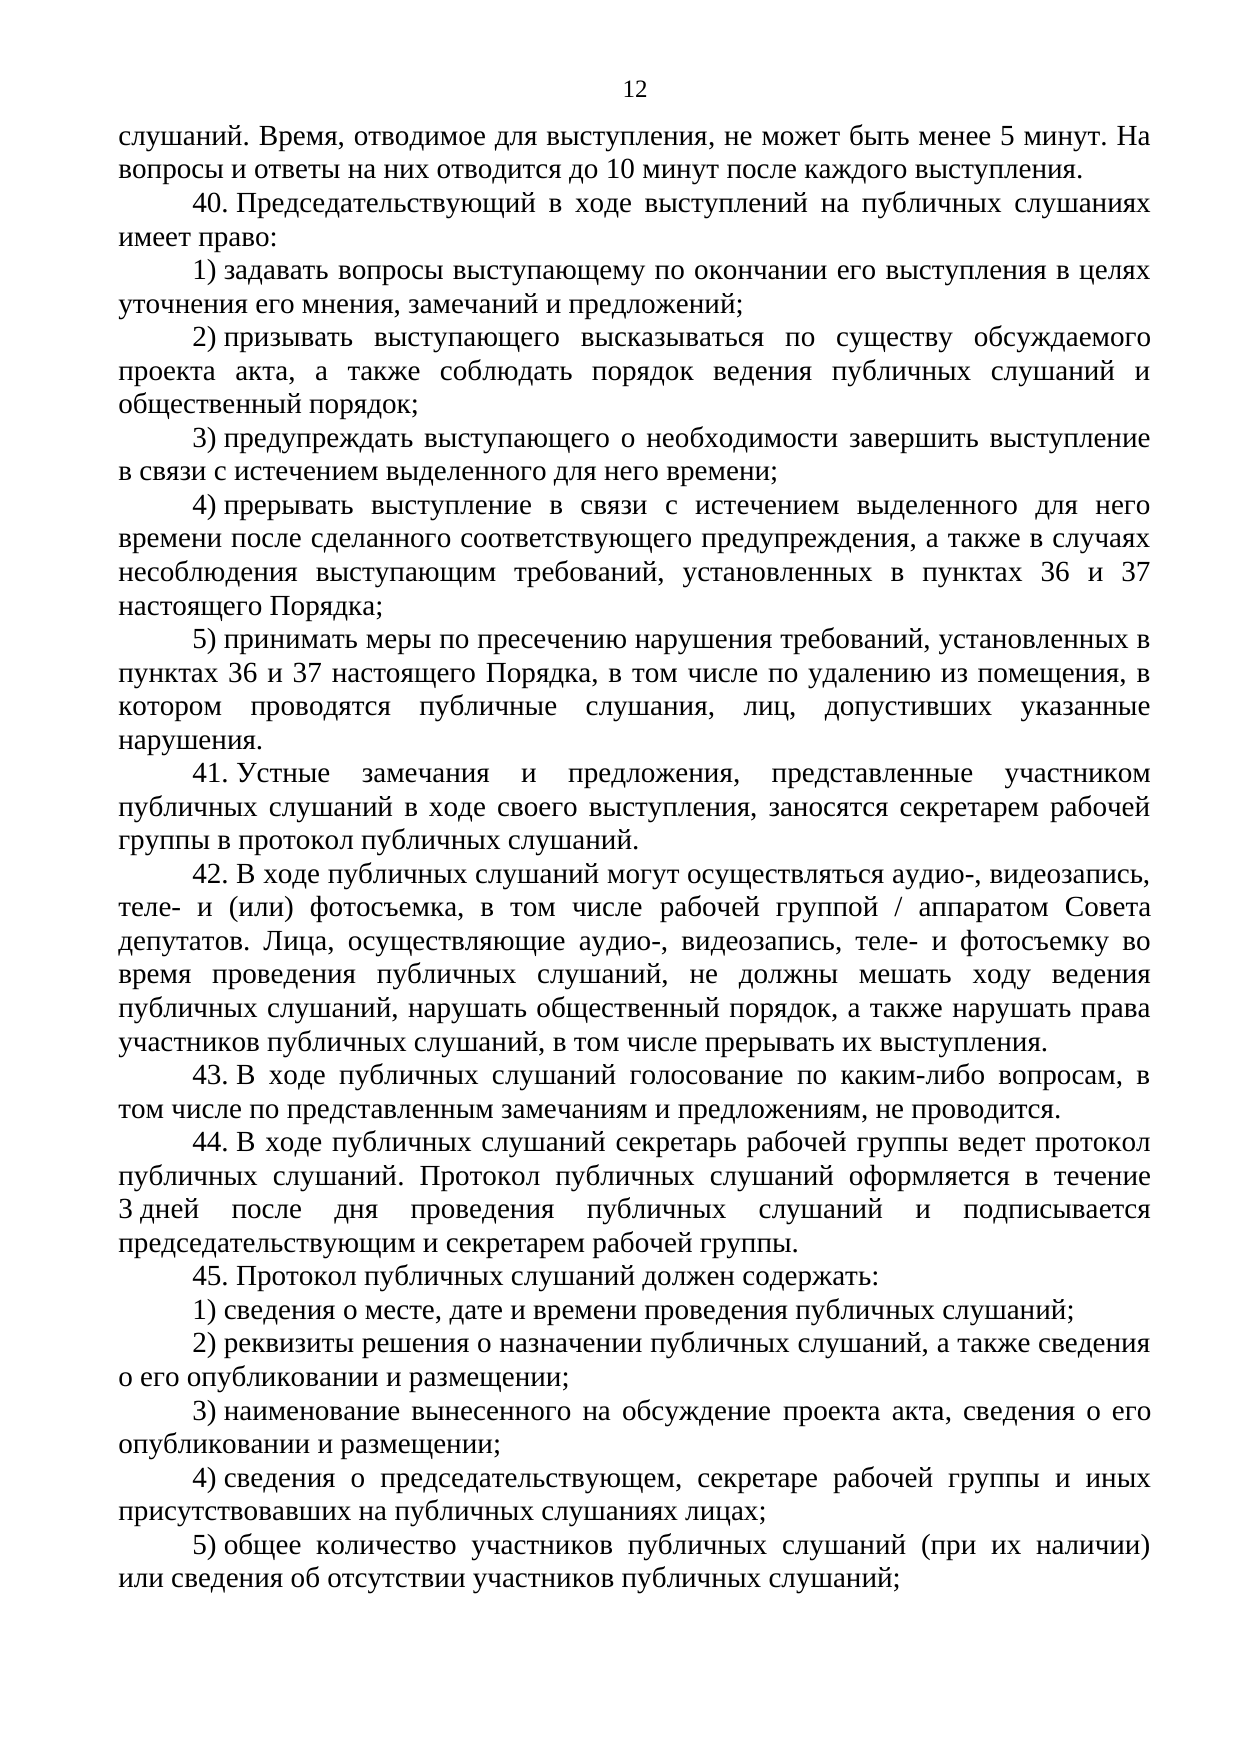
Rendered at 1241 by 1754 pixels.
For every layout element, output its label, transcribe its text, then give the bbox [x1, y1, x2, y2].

text 3) предупреждать выступающего о необходимости завершить выступление в связи с истечением выделенного для него времени; [118, 420, 1152, 487]
text 45. Протокол публичных слушаний должен содержать: [118, 1258, 1152, 1292]
text 2) реквизиты решения о назначении публичных слушаний, а также сведения о его опубликовании и размещении; [118, 1326, 1152, 1393]
text 1) задавать вопросы выступающему по окончании его выступления в целях уточнения его мнения, замечаний и предложений; [118, 252, 1152, 319]
text 42. В ходе публичных слушаний могут осуществляться аудио-, видеозапись, теле- и (или) фотосъемка, в том числе рабочей группой / аппаратом Совета депутатов. Лица, осуществляющие аудио-, видеозапись, теле- и фотосъемку во время проведения публичных слушаний, не должны мешать ходу ведения публичных слушаний, нарушать общественный порядок, а также нарушать права участников публичных слушаний, в том числе прерывать их выступления. [118, 856, 1152, 1057]
text 5) общее количество участников публичных слушаний (при их наличии) или сведения об отсутствии участников публичных слушаний; [118, 1527, 1152, 1594]
text 40. Председательствующий в ходе выступлений на публичных слушаниях имеет право: [118, 185, 1152, 252]
text 5) принимать меры по пресечению нарушения требований, установленных в пунктах 36 и 37 настоящего Порядка, в том числе по удалению из помещения, в котором проводятся публичные слушания, лиц, допустивших указанные нарушения. [118, 621, 1152, 755]
text 1) сведения о месте, дате и времени проведения публичных слушаний; [118, 1292, 1152, 1326]
text 4) прерывать выступление в связи с истечением выделенного для него времени после сделанного соответствующего предупреждения, а также в случаях несоблюдения выступающим требований, установленных в пунктах 36 и 37 настоящего Порядка; [118, 487, 1152, 621]
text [118, 118, 1152, 185]
text 4) сведения о председательствующем, секретаре рабочей группы и иных присутствовавших на публичных слушаниях лицах; [118, 1460, 1152, 1527]
text 43. В ходе публичных слушаний голосование по каким-либо вопросам, в том числе по представленным замечаниям и предложениям, не проводится. [118, 1057, 1152, 1124]
text 44. В ходе публичных слушаний секретарь рабочей группы ведет протокол публичных слушаний. Протокол публичных слушаний оформляется в течение 3 дней после дня проведения публичных слушаний и подписывается председательствующим и секретарем рабочей группы. [118, 1124, 1152, 1258]
text 2) призывать выступающего высказываться по существу обсуждаемого проекта акта, а также соблюдать порядок ведения публичных слушаний и общественный порядок; [118, 319, 1152, 420]
text 41. Устные замечания и предложения, представленные участником публичных слушаний в ходе своего выступления, заносятся секретарем рабочей группы в протокол публичных слушаний. [118, 755, 1152, 856]
text 3) наименование вынесенного на обсуждение проекта акта, сведения о его опубликовании и размещении; [118, 1393, 1152, 1460]
